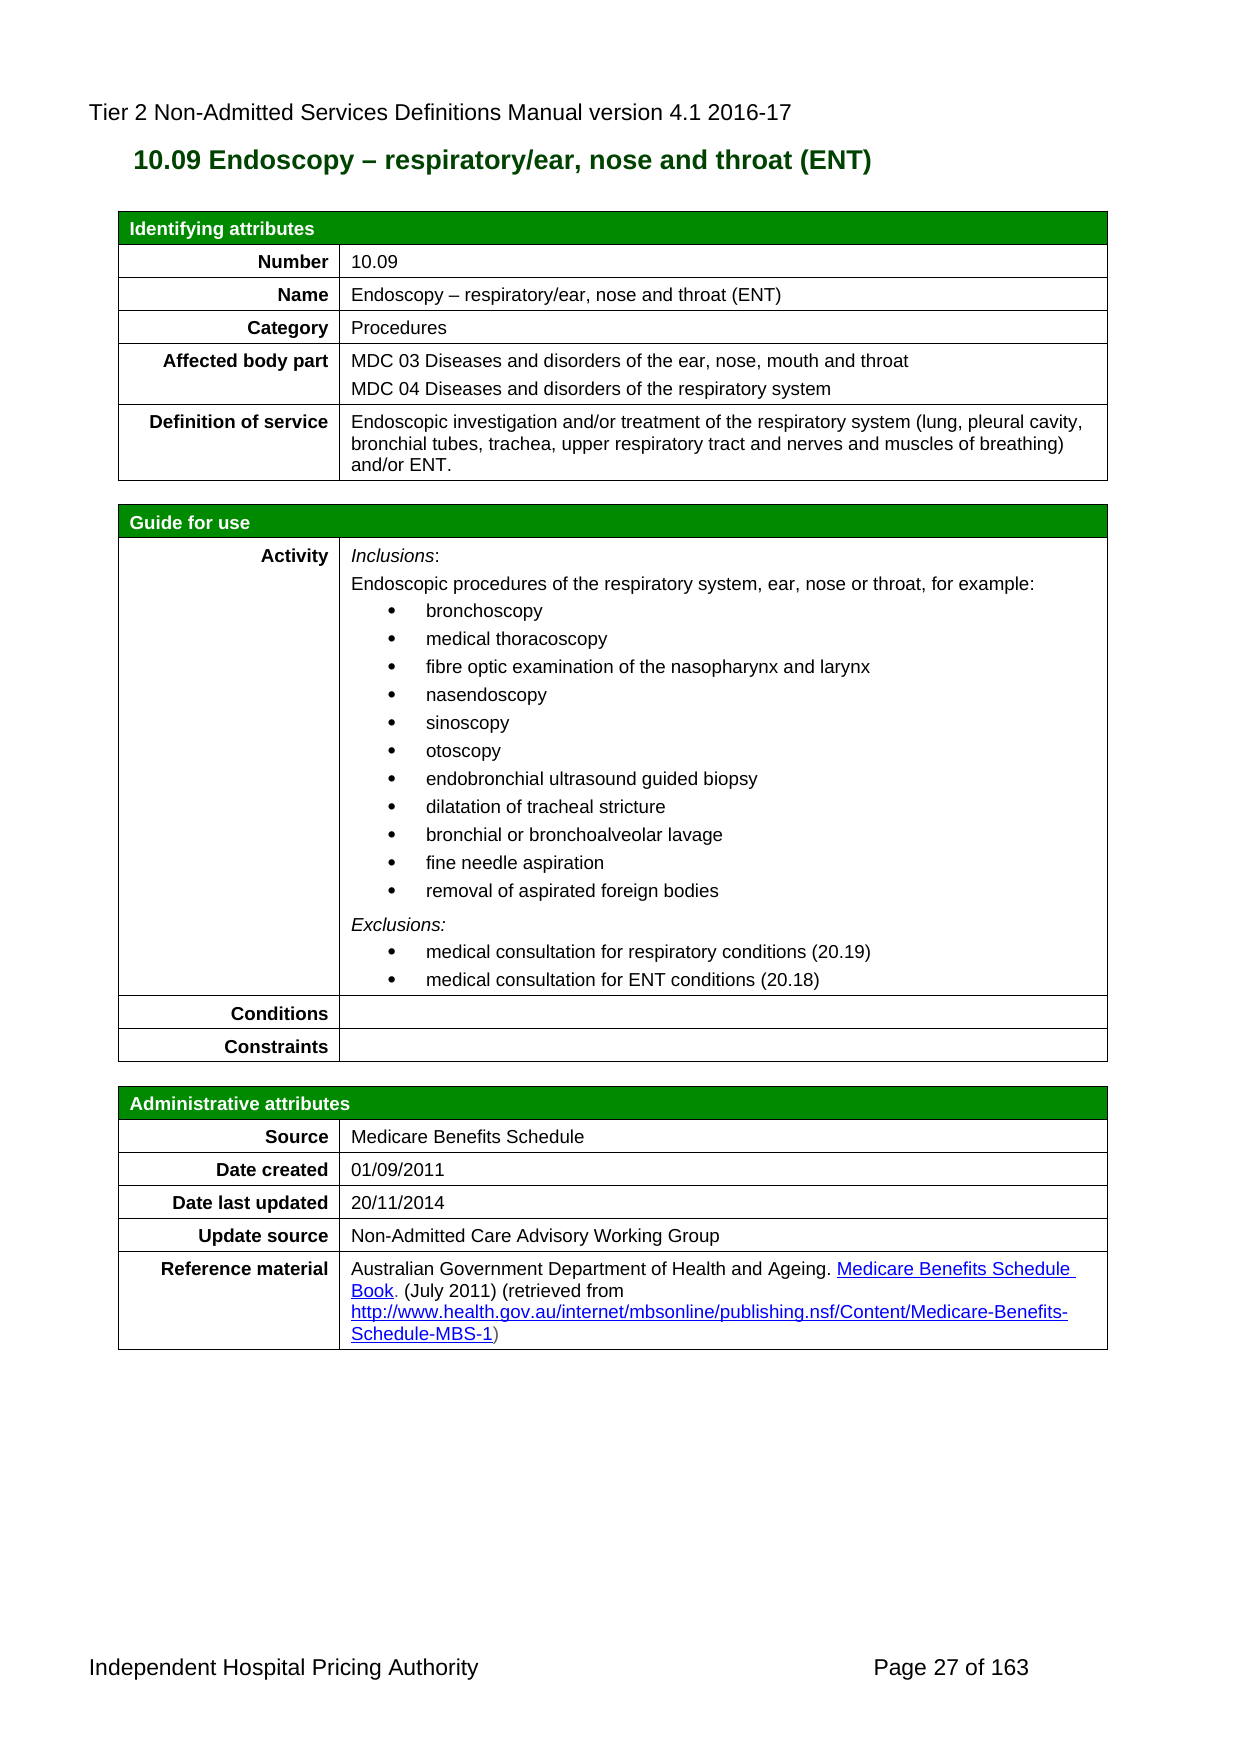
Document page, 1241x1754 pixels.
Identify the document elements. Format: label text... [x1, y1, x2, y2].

table_cell 20/11/2014 [340, 1186, 1107, 1218]
table_cell Update source [119, 1219, 339, 1251]
table_cell Non-Admitted Care Advisory Working Group [340, 1219, 1107, 1251]
table_header Guide for use [119, 505, 1107, 537]
table_cell Reference material [119, 1252, 339, 1348]
table_header Identifying attributes [119, 212, 1107, 244]
table_cell Date last updated [119, 1186, 339, 1218]
table_cell MDC 03 Diseases and disorders of the ear, nose, mouth and throat MDC 04 Diseases and disorders of the respiratory system [340, 344, 1107, 403]
table_cell Category [119, 311, 339, 343]
table_cell Inclusions: Endoscopic procedures of the respiratory system, ear, nose or throat, for example: bronchoscopy medical thoracoscopy fibre optic examination of the nasopharynx and larynx nasendoscopy sinoscopy otoscopy endobronchial ultrasound guided biopsy dilatation of tracheal stricture bronchial or bronchoalveolar lavage fine needle aspiration removal of aspirated foreign bodies Exclusions: medical consultation for respiratory conditions (20.19) medical consultation for ENT conditions (20.18) [340, 538, 1107, 995]
table_cell Source [119, 1120, 339, 1152]
table_cell Date created [119, 1153, 339, 1185]
table_cell 10.09 [340, 245, 1107, 277]
table_cell [340, 1029, 1107, 1061]
table_header Administrative attributes [119, 1087, 1107, 1119]
table_cell Number [119, 245, 339, 277]
table_cell Constraints [119, 1029, 339, 1061]
table_cell [340, 996, 1107, 1028]
table_cell Affected body part [119, 344, 339, 403]
table_cell Endoscopy – respiratory/ear, nose and throat (ENT) [340, 278, 1107, 310]
table_cell Conditions [119, 996, 339, 1028]
table_cell Australian Government Department of Health and Ageing. Medicare Benefits Schedule Book. (July 2011) (retrieved from http://www.health.gov.au/internet/mbsonline/publishing.nsf/Content/Medicare-Benefits-Schedule-MBS-1) [340, 1252, 1107, 1348]
table_cell Endoscopic investigation and/or treatment of the respiratory system (lung, pleural cavity, bronchial tubes, trachea, upper respiratory tract and nerves and muscles of breathing) and/or ENT. [340, 405, 1107, 480]
table_cell 01/09/2011 [340, 1153, 1107, 1185]
table_cell Activity [119, 538, 339, 995]
table_cell Definition of service [119, 405, 339, 480]
table_cell Medicare Benefits Schedule [340, 1120, 1107, 1152]
table_cell Procedures [340, 311, 1107, 343]
table_cell Name [119, 278, 339, 310]
subtitle 10.09 Endoscopy – respiratory/ear, nose and throat (ENT) [133, 144, 1152, 206]
